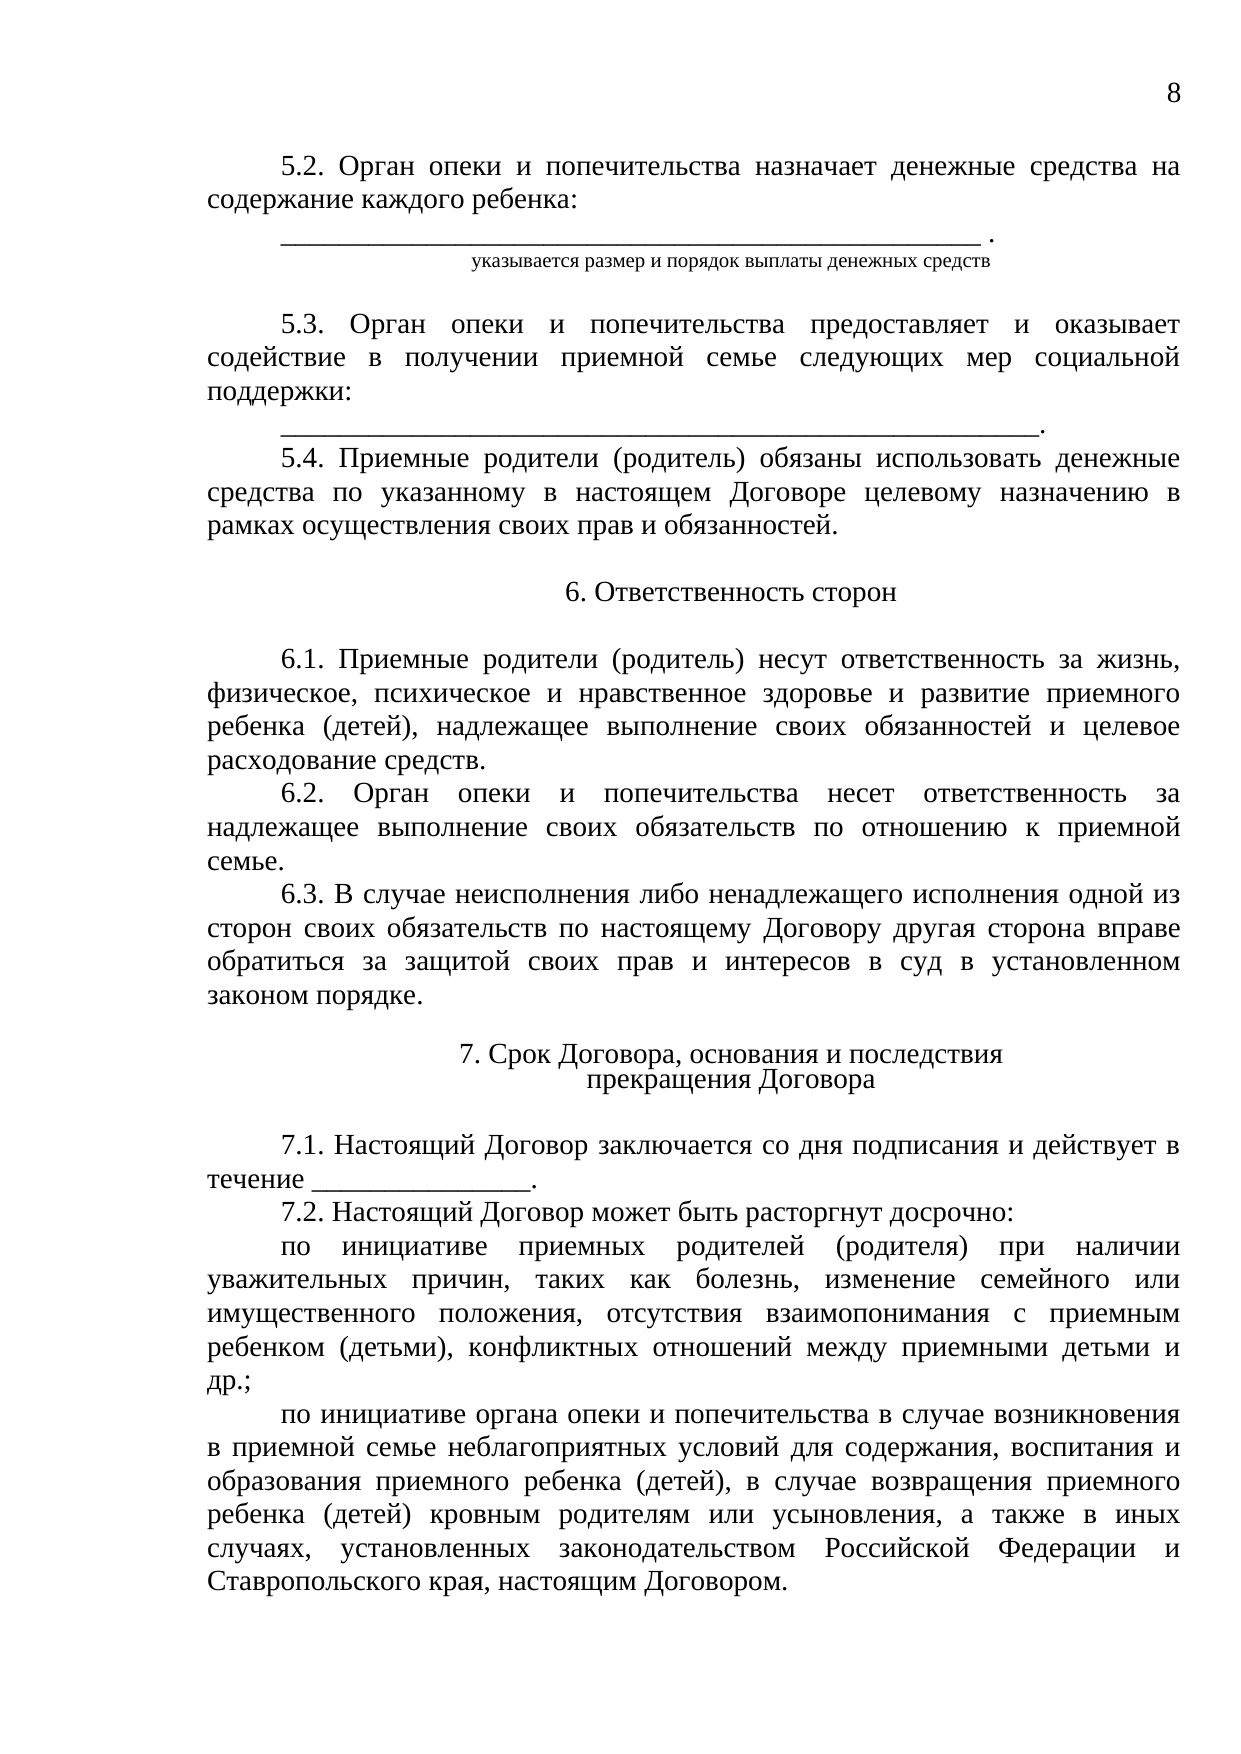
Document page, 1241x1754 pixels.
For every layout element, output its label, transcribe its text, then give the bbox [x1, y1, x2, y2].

text 6.1. Приемные родители (родитель) несут ответственность за жизнь, физическое, психическое и нравственное здоровье и развитие приемного ребенка (детей), надлежащее выполнение своих обязанностей и целевое расходование средств. [207, 641, 1181, 776]
text прекращения Договора [775, 1069, 1181, 1094]
text 7.1. Настоящий Договор заключается со дня подписания и действует в течение _______________. [207, 1127, 1181, 1194]
text 7. Срок Договора, основания и последствия [207, 1044, 565, 1069]
text 7. Срок Договора, основания и последствия [575, 1044, 1181, 1069]
text 7.2. Настоящий Договор может быть расторгнут досрочно: [207, 1194, 1181, 1228]
text по инициативе приемных родителей (родителя) при наличии уважительных причин, таких как болезнь, изменение семейного или имущественного положения, отсутствия взаимопонимания с приемным ребенком (детьми), конфликтных отношений между приемными детьми и др.; [207, 1228, 1181, 1396]
text указывается размер и порядок выплаты денежных средств [207, 248, 1181, 272]
text 5.2. Орган опеки и попечительства назначает денежные средства на содержание каждого ребенка: [207, 148, 1181, 215]
text по инициативе органа опеки и попечительства в случае возникновения в приемной семье неблагоприятных условий для содержания, воспитания и образования приемного ребенка (детей), в случае возвращения приемного ребенка (детей) кровным родителям или усыновления, а также в иных случаях, установленных законодательством Российской Федерации и Ставропольского края, настоящим Договором. [207, 1396, 1181, 1597]
text ________________________________________________ . [207, 215, 1181, 248]
text 5.3. Орган опеки и попечительства предоставляет и оказывает содействие в получении приемной семье следующих мер социальной поддержки: [207, 306, 1181, 407]
text 6. Ответственность сторон [207, 574, 1181, 608]
text 6.3. В случае неисполнения либо ненадлежащего исполнения одной из сторон своих обязательств по настоящему Договору другая сторона вправе обратиться за защитой своих прав и интересов в суд в установленном законом порядке. [207, 876, 1181, 1010]
text ____________________________________________________. [207, 407, 1181, 440]
text 6.2. Орган опеки и попечительства несет ответственность за надлежащее выполнение своих обязательств по отношению к приемной семье. [207, 776, 1181, 876]
text прекращения Договора [207, 1069, 765, 1094]
text 5.4. Приемные родители (родитель) обязаны использовать денежные средства по указанному в настоящем Договоре целевому назначению в рамках осуществления своих прав и обязанностей. [207, 440, 1181, 541]
